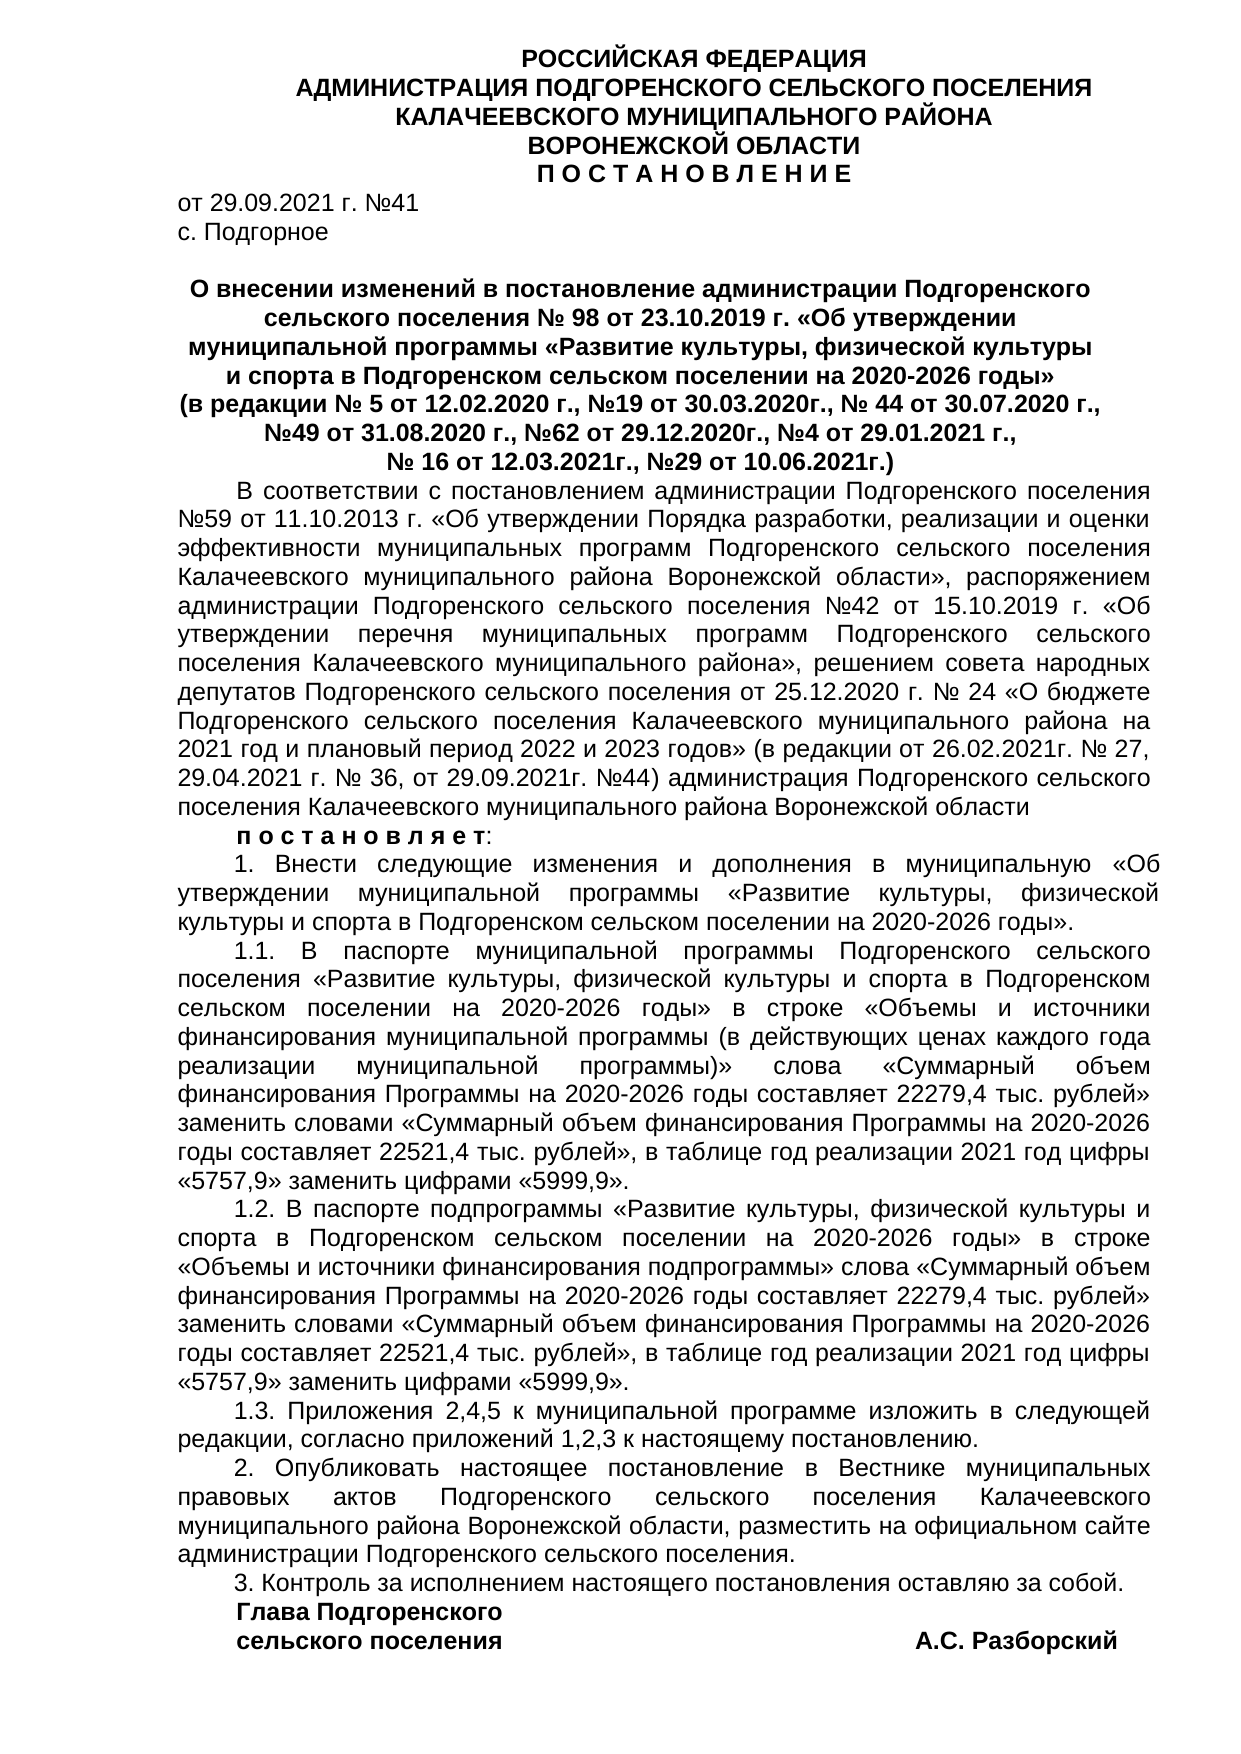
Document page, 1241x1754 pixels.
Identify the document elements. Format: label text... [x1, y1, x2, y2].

text О внесении изменений в постановление администрации Подгоренского сельского поселения № 98 от 23.10.2019 г. «Об утверждении муниципальной программы «Развитие культуры, физической культуры и спорта в Подгоренском сельском поселении на 2020-2026 годы» [177, 274, 1104, 389]
text КАЛАЧЕЕВСКОГО МУНИЦИПАЛЬНОГО РАЙОНА [177, 102, 1152, 131]
text 2. Опубликовать настоящее постановление в Вестнике муниципальных правовых актов Подгоренского сельского поселения Калачеевского муниципального района Воронежской области, разместить на официальном сайте администрации Подгоренского сельского поселения. [177, 1453, 1152, 1568]
text 1.2. В паспорте подпрограммы «Развитие культуры, физической культуры и спорта в Подгоренском сельском поселении на 2020-2026 годы» в строке «Объемы и источники финансирования подпрограммы» слова «Суммарный объем финансирования Программы на 2020-2026 годы составляет 22279,4 тыс. рублей» заменить словами «Суммарный объем финансирования Программы на 2020-2026 годы составляет 22521,4 тыс. рублей», в таблице год реализации 2021 год цифры «5757,9» заменить цифрами «5999,9». [177, 1194, 1152, 1396]
text 3. Контроль за исполнением настоящего постановления оставляю за собой. [177, 1568, 1152, 1597]
text В соответствии с постановлением администрации Подгоренского поселения №59 от 11.10.2013 г. «Об утверждении Порядка разработки, реализации и оценки эффективности муниципальных программ Подгоренского сельского поселения Калачеевского муниципального района Воронежской области», распоряжением администрации Подгоренского сельского поселения №42 от 15.10.2019 г. «Об утверждении перечня муниципальных программ Подгоренского сельского поселения Калачеевского муниципального района», решением совета народных депутатов Подгоренского сельского поселения от 25.12.2020 г. № 24 «О бюджете Подгоренского сельского поселения Калачеевского муниципального района на 2021 год и плановый период 2022 и 2023 годов» (в редакции от 26.02.2021г. № 27, 29.04.2021 г. № 36, от 29.09.2021г. №44) администрация Подгоренского сельского поселения Калачеевского муниципального района Воронежской области [177, 476, 1152, 821]
text Глава Подгоренского [177, 1597, 1152, 1626]
text П О С Т А Н О В Л Е Н И Е [177, 159, 1152, 188]
text п о с т а н о в л я е т: [177, 821, 1152, 849]
text ВОРОНЕЖСКОЙ ОБЛАСТИ [177, 131, 1152, 159]
text № 16 от 12.03.2021г., №29 от 10.06.2021г.) [177, 447, 1104, 476]
text с. Подгорное [177, 217, 1152, 246]
text 1.3. Приложения 2,4,5 к муниципальной программе изложить в следующей редакции, согласно приложений 1,2,3 к настоящему постановлению. [177, 1396, 1152, 1453]
text 1. Внести следующие изменения и дополнения в муниципальную «Об утверждении муниципальной программы «Развитие культуры, физической культуры и спорта в Подгоренском сельском поселении на 2020-2026 годы». [177, 849, 1160, 936]
text (в редакции № 5 от 12.02.2020 г., №19 от 30.03.2020г., № 44 от 30.07.2020 г., №49 от 31.08.2020 г., №62 от 29.12.2020г., №4 от 29.01.2021 г., [177, 389, 1104, 447]
text сельского поселения А.С. Разборский [177, 1626, 1152, 1654]
text 1.1. В паспорте муниципальной программы Подгоренского сельского поселения «Развитие культуры, физической культуры и спорта в Подгоренском сельском поселении на 2020-2026 годы» в строке «Объемы и источники финансирования муниципальной программы (в действующих ценах каждого года реализации муниципальной программы)» слова «Суммарный объем финансирования Программы на 2020-2026 годы составляет 22279,4 тыс. рублей» заменить словами «Суммарный объем финансирования Программы на 2020-2026 годы составляет 22521,4 тыс. рублей», в таблице год реализации 2021 год цифры «5757,9» заменить цифрами «5999,9». [177, 936, 1152, 1194]
text от 29.09.2021 г. №41 [177, 188, 1152, 217]
text АДМИНИСТРАЦИЯ ПОДГОРЕНСКОГО СЕЛЬСКОГО ПОСЕЛЕНИЯ [177, 73, 1152, 102]
text РОССИЙСКАЯ ФЕДЕРАЦИЯ [177, 44, 1152, 73]
